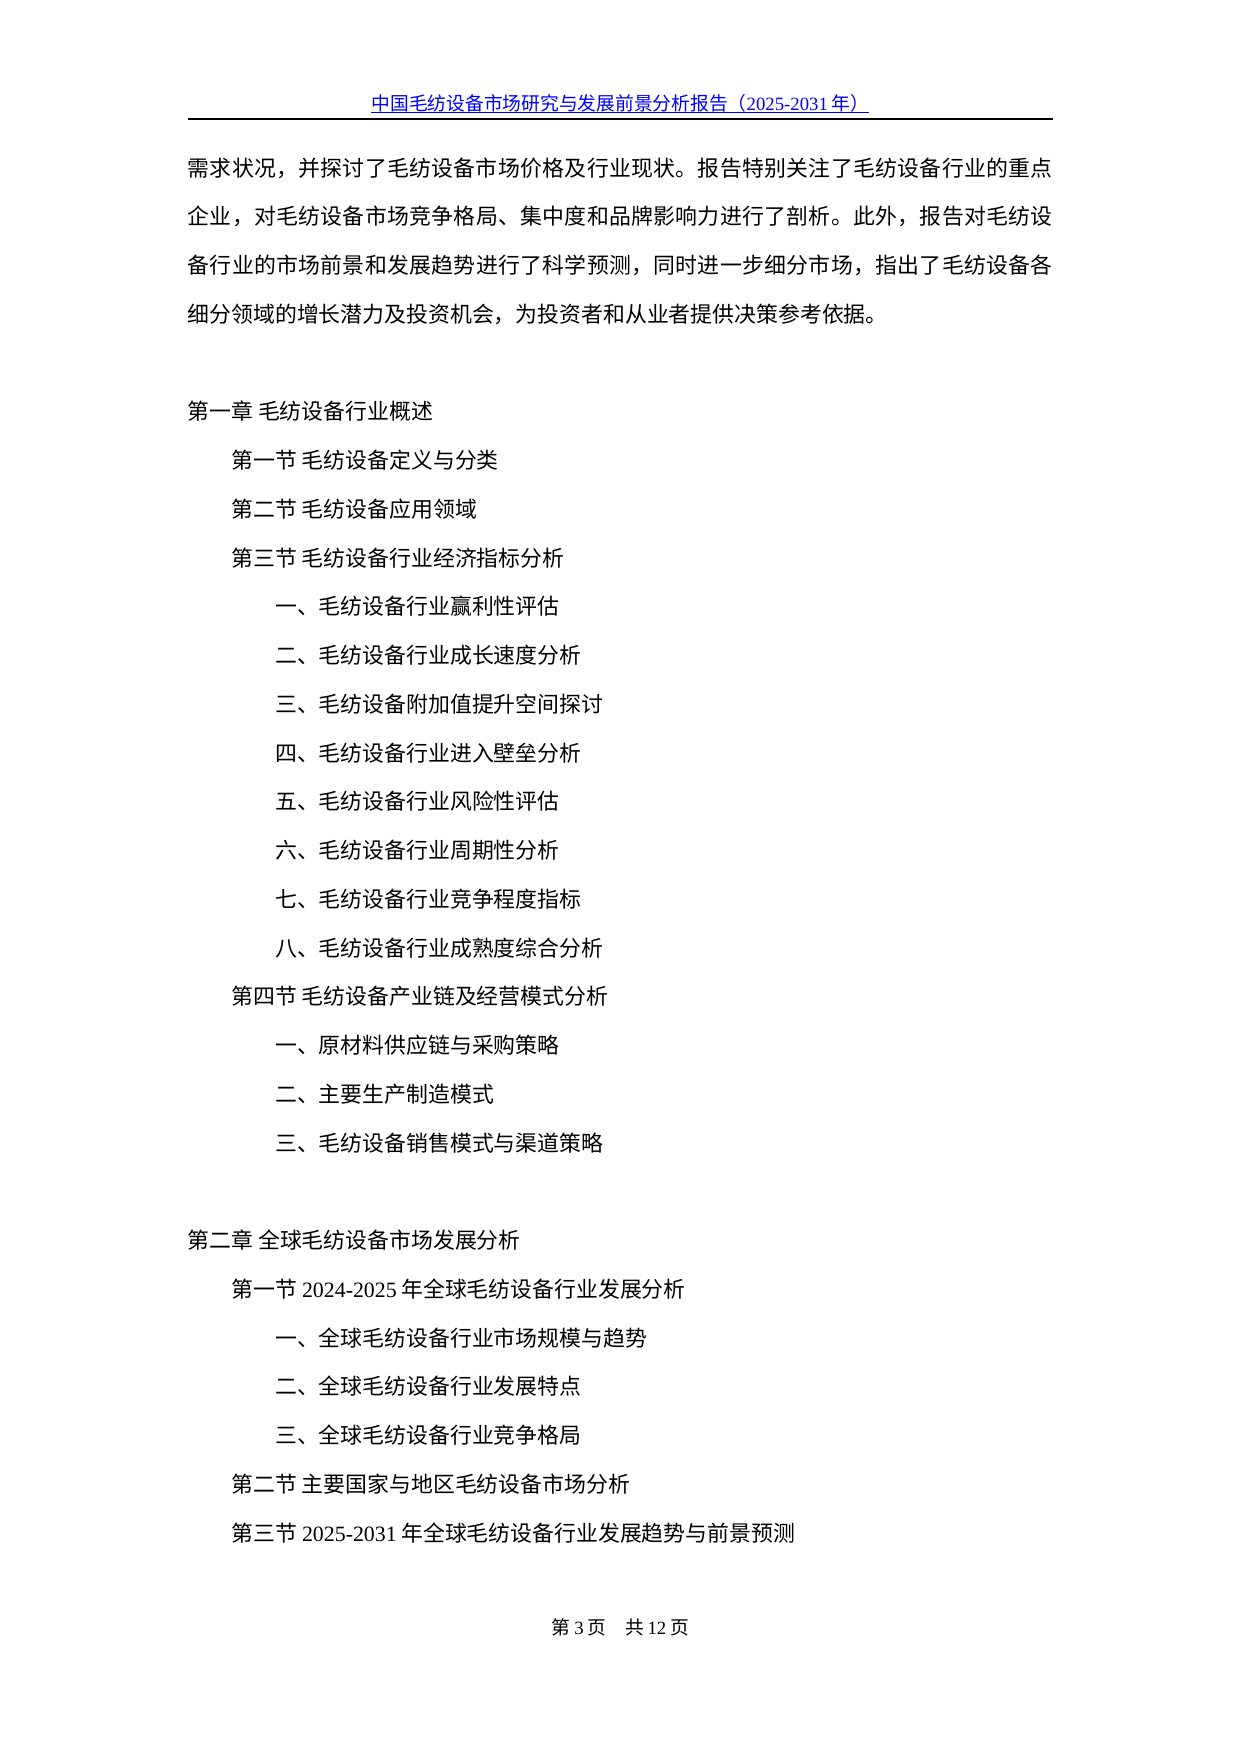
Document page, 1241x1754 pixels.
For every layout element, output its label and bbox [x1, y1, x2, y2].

text [187, 150, 1053, 1548]
